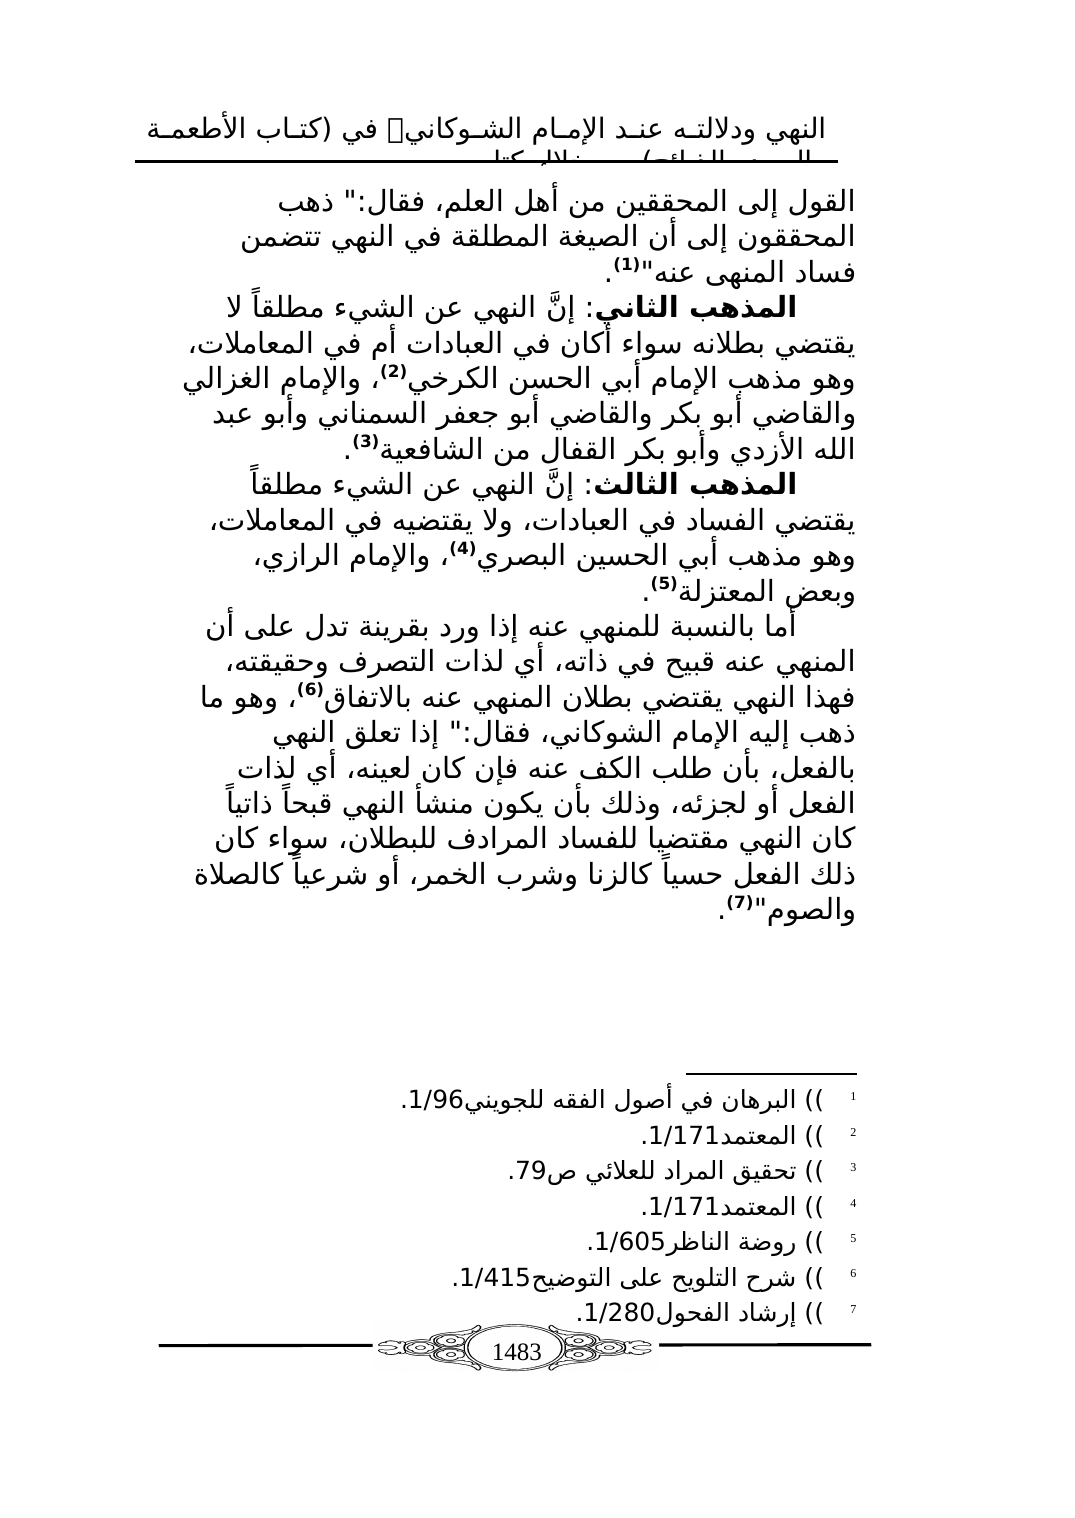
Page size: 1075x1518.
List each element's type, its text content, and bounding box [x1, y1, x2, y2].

text المذهب الثالث: إنَّ النهي عن الشيء مطلقاً يقتضي الفساد في العبادات، ولا يقتضيه في المعاملات، وهو مذهب أبي الحسين البصري()، والإمام الرازي، وبعض المعتزلة(). [177, 466, 856, 608]
text المذهب الأول: إنَّ النهي عن الشيء مطلقاً يدُلُ على فساده المرادف للبطلان، سواء كان في العبادات أم في المعاملات، وهو مذهب الإمام الشوكاني فقد قال:" والحق: أن كل نهي من غير فرق بين العبادات والمعاملات يقتضي تحريم المنهي عنه، وفساده المرادف للبطلان، اقتضاءً شرعياً، ولا يخرج من ذلك إلا ما قام الدليل على عدم اقتضائه لذلك فيكون هذا الدليل قرينة صارفة له من معناه الحقيقي إلى معناه المجازي"()، وهو أيضاً مذهب الجمهور، كأبي حنيفة، فقد جاء في أصول السرخسي:" الحقيقة في مطلق النهي إثبات صفة القبح في المنهي عنه لعينه لا لغيره"()، ومالك()، والشافعي، وطائفة من المتكلمين()، وأهل الظاهر، ونسب إمام الحرمين هذا القول إلى المحققين من أهل العلم، فقال:" ذهب المحققون إلى أن الصيغة المطلقة في النهي تتضمن فساد المنهى عنه"(). [177, 183, 856, 289]
text أما بالنسبة للمنهي عنه إذا ورد بقرينة تدل على أن المنهي عنه قبيح في ذاته، أي لذات التصرف وحقيقته، فهذا النهي يقتضي بطلان المنهي عنه بالاتفاق()، وهو ما ذهب إليه الإمام الشوكاني، فقال:" إذا تعلق النهي بالفعل، بأن طلب الكف عنه فإن كان لعينه، أي لذات الفعل أو لجزئه، وذلك بأن يكون منشأ النهي قبحاً ذاتياً كان النهي مقتضيا للفساد المرادف للبطلان، سواء كان ذلك الفعل حسياً كالزنا وشرب الخمر، أو شرعياً كالصلاة والصوم"(). [177, 608, 856, 927]
text المذهب الثاني: إنَّ النهي عن الشيء مطلقاً لا يقتضي بطلانه سواء أكان في العبادات أم في المعاملات، وهو مذهب الإمام أبي الحسن الكرخي()، والإمام الغزالي والقاضي أبو بكر والقاضي أبو جعفر السمناني وأبو عبد الله الأزدي وأبو بكر القفال من الشافعية(). [177, 289, 856, 466]
picture [372, 1321, 660, 1373]
